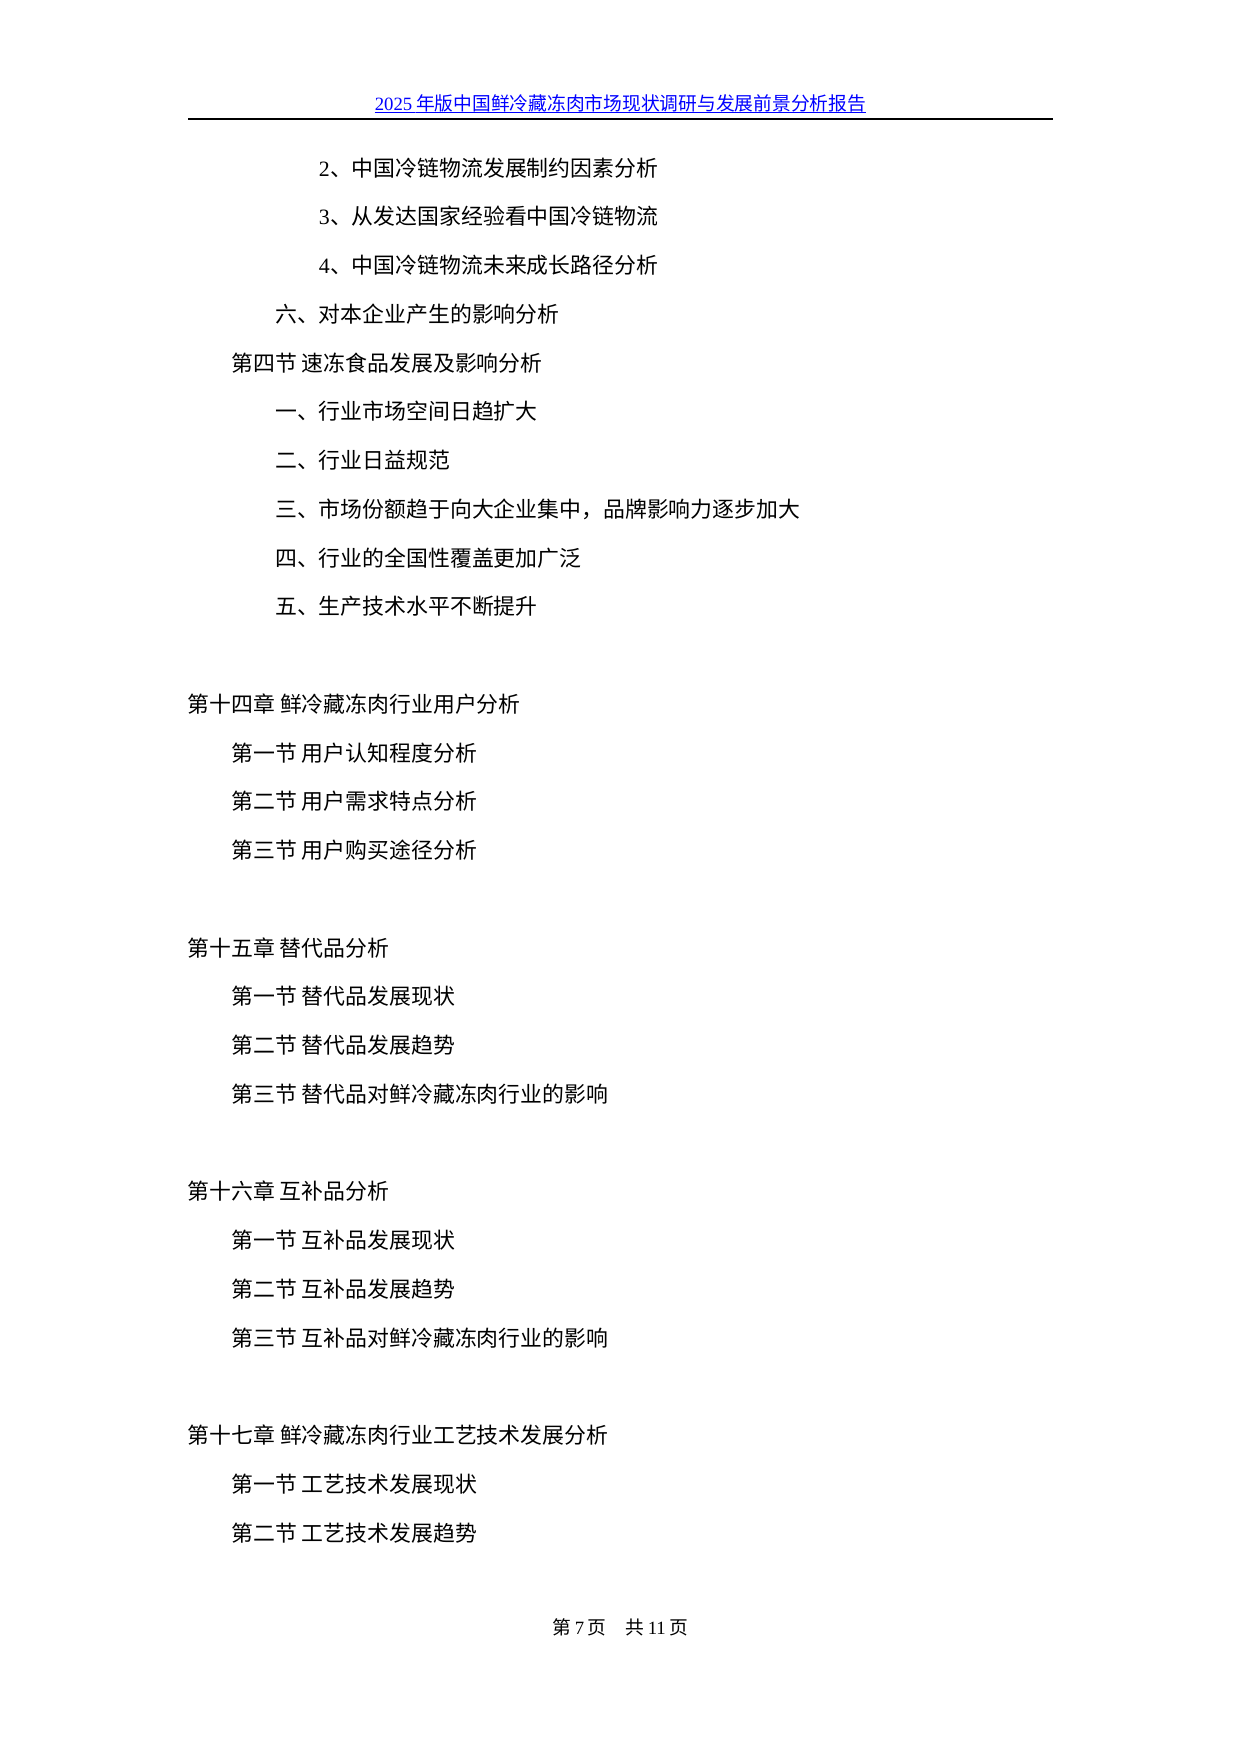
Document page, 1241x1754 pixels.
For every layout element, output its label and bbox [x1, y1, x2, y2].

text [187, 150, 1053, 1548]
